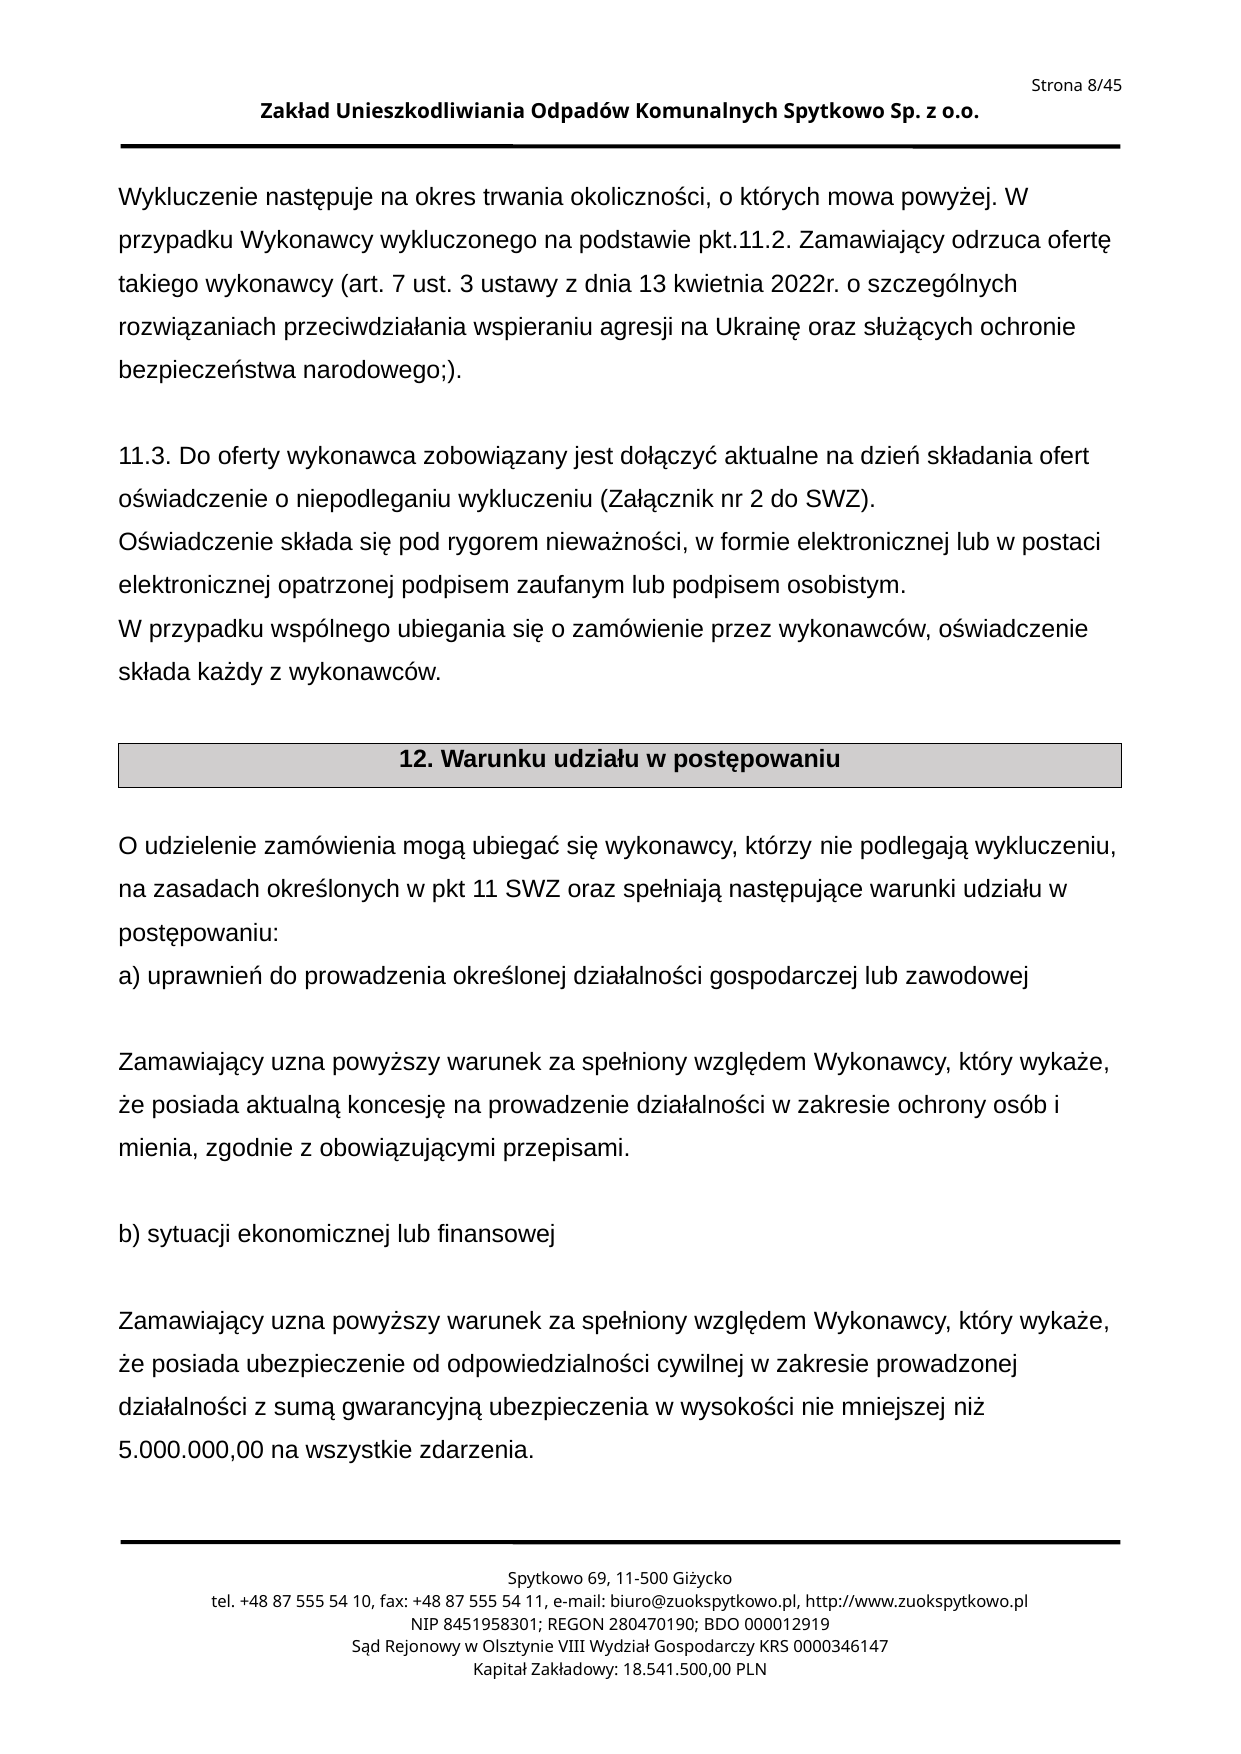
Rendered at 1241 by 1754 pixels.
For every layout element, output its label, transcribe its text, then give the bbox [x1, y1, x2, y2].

text a) uprawnień do prowadzenia określonej działalności gospodarczej lub zawodowej [118, 961, 1122, 989]
text Wykluczenie następuje na okres trwania okoliczności, o których mowa powyżej. W przypadku Wykonawcy wykluczonego na podstawie pkt.11.2. Zamawiający odrzuca ofertę takiego wykonawcy (art. 7 ust. 3 ustawy z dnia 13 kwietnia 2022r. o szczególnych rozwiązaniach przeciwdziałania wspieraniu agresji na Ukrainę oraz służących ochronie bezpieczeństwa narodowego;). [118, 182, 1122, 384]
text 11.3. Do oferty wykonawca zobowiązany jest dołączyć aktualne na dzień składania ofert oświadczenie o niepodleganiu wykluczeniu (Załącznik nr 2 do SWZ). [118, 441, 1122, 513]
text Oświadczenie składa się pod rygorem nieważności, w formie elektronicznej lub w postaci elektronicznej opatrzonej podpisem zaufanym lub podpisem osobistym. [118, 527, 1122, 599]
text O udzielenie zamówienia mogą ubiegać się wykonawcy, którzy nie podlegają wykluczeniu, na zasadach określonych w pkt 11 SWZ oraz spełniają następujące warunki udziału w postępowaniu: [118, 831, 1122, 946]
text Zamawiający uzna powyższy warunek za spełniony względem Wykonawcy, który wykaże, że posiada ubezpieczenie od odpowiedzialności cywilnej w zakresie prowadzonej działalności z sumą gwarancyjną ubezpieczenia w wysokości nie mniejszej niż 5.000.000,00 na wszystkie zdarzenia. [118, 1306, 1122, 1464]
text b) sytuacji ekonomicznej lub finansowej [118, 1219, 1122, 1248]
text Zamawiający uzna powyższy warunek za spełniony względem Wykonawcy, który wykaże, że posiada aktualną koncesję na prowadzenie działalności w zakresie ochrony osób i mienia, zgodnie z obowiązującymi przepisami. [118, 1047, 1122, 1162]
table_header 12. Warunku udziału w postępowaniu [119, 744, 1121, 787]
text W przypadku wspólnego ubiegania się o zamówienie przez wykonawców, oświadczenie składa każdy z wykonawców. [118, 614, 1122, 686]
